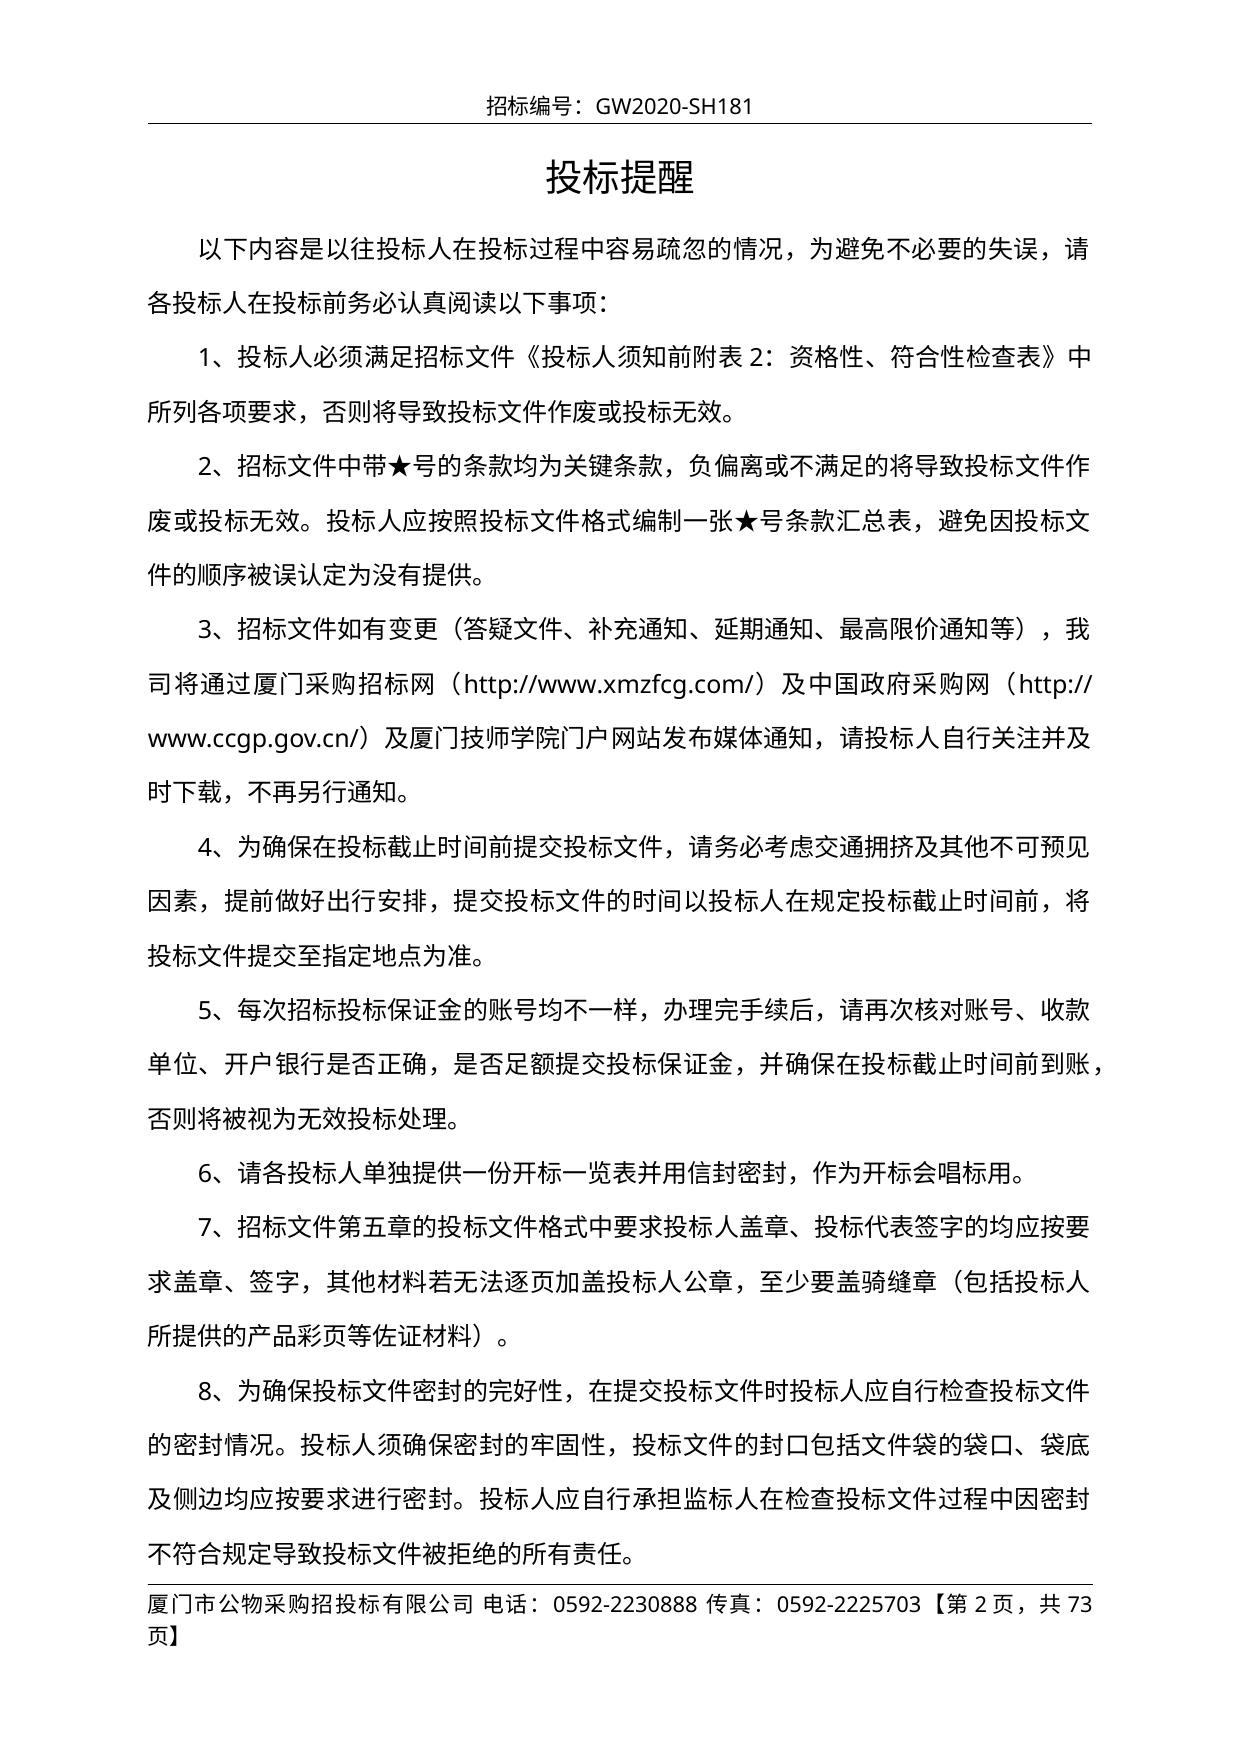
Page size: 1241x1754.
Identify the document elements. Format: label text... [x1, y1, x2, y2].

text 5、每次招标投标保证金的账号均不一样，办理完手续后，请再次核对账号、收款单位、开户银行是否正确，是否足额提交投标保证金，并确保在投标截止时间前到账，否则将被视为无效投标处理。 [148, 990, 1092, 1135]
text 2、招标文件中带★号的条款均为关键条款，负偏离或不满足的将导致投标文件作废或投标无效。投标人应按照投标文件格式编制一张★号条款汇总表，避免因投标文件的顺序被误认定为没有提供。 [148, 447, 1092, 592]
text 4、为确保在投标截止时间前提交投标文件，请务必考虑交通拥挤及其他不可预见因素，提前做好出行安排，提交投标文件的时间以投标人在规定投标截止时间前，将投标文件提交至指定地点为准。 [148, 827, 1092, 972]
text 3、招标文件如有变更（答疑文件、补充通知、延期通知、最高限价通知等），我司将通过厦门采购招标网（http://www.xmzfcg.com/）及中国政府采购网（http://www.ccgp.gov.cn/）及厦门技师学院门户网站发布媒体通知，请投标人自行关注并及时下载，不再另行通知。 [148, 610, 1092, 809]
text 6、请各投标人单独提供一份开标一览表并用信封密封，作为开标会唱标用。 [148, 1153, 1092, 1190]
text 投标提醒 [148, 148, 1092, 202]
text 7、招标文件第五章的投标文件格式中要求投标人盖章、投标代表签字的均应按要求盖章、签字，其他材料若无法逐页加盖投标人公章，至少要盖骑缝章（包括投标人所提供的产品彩页等佐证材料）。 [148, 1208, 1092, 1353]
text 1、投标人必须满足招标文件《投标人须知前附表2：资格性、符合性检查表》中所列各项要求，否则将导致投标文件作废或投标无效。 [148, 338, 1092, 428]
text 以下内容是以往投标人在投标过程中容易疏忽的情况，为避免不必要的失误，请各投标人在投标前务必认真阅读以下事项： [148, 229, 1092, 320]
text 8、为确保投标文件密封的完好性，在提交投标文件时投标人应自行检查投标文件的密封情况。投标人须确保密封的牢固性，投标文件的封口包括文件袋的袋口、袋底及侧边均应按要求进行密封。投标人应自行承担监标人在检查投标文件过程中因密封不符合规定导致投标文件被拒绝的所有责任。 [148, 1371, 1092, 1570]
